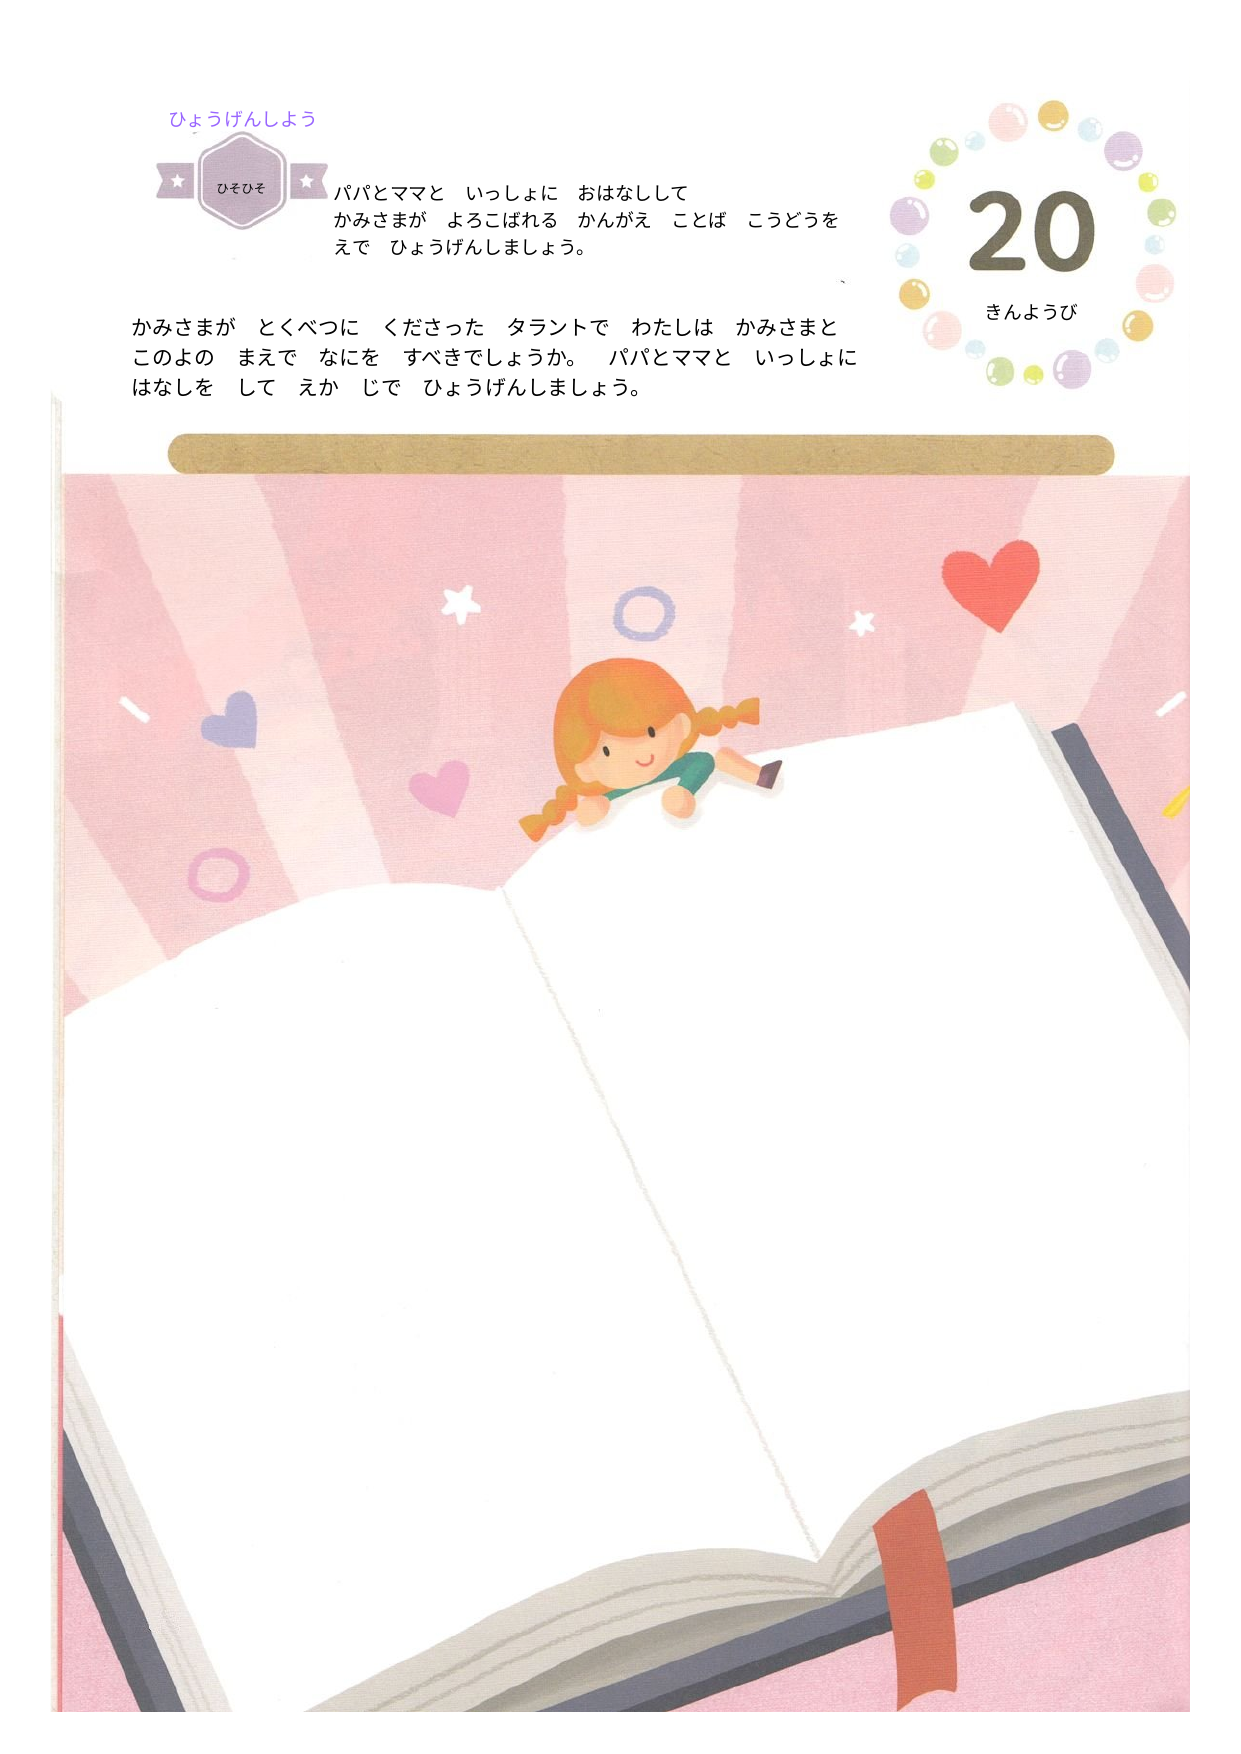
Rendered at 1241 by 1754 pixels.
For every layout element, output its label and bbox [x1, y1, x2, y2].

picture [50, 47, 1190, 1712]
